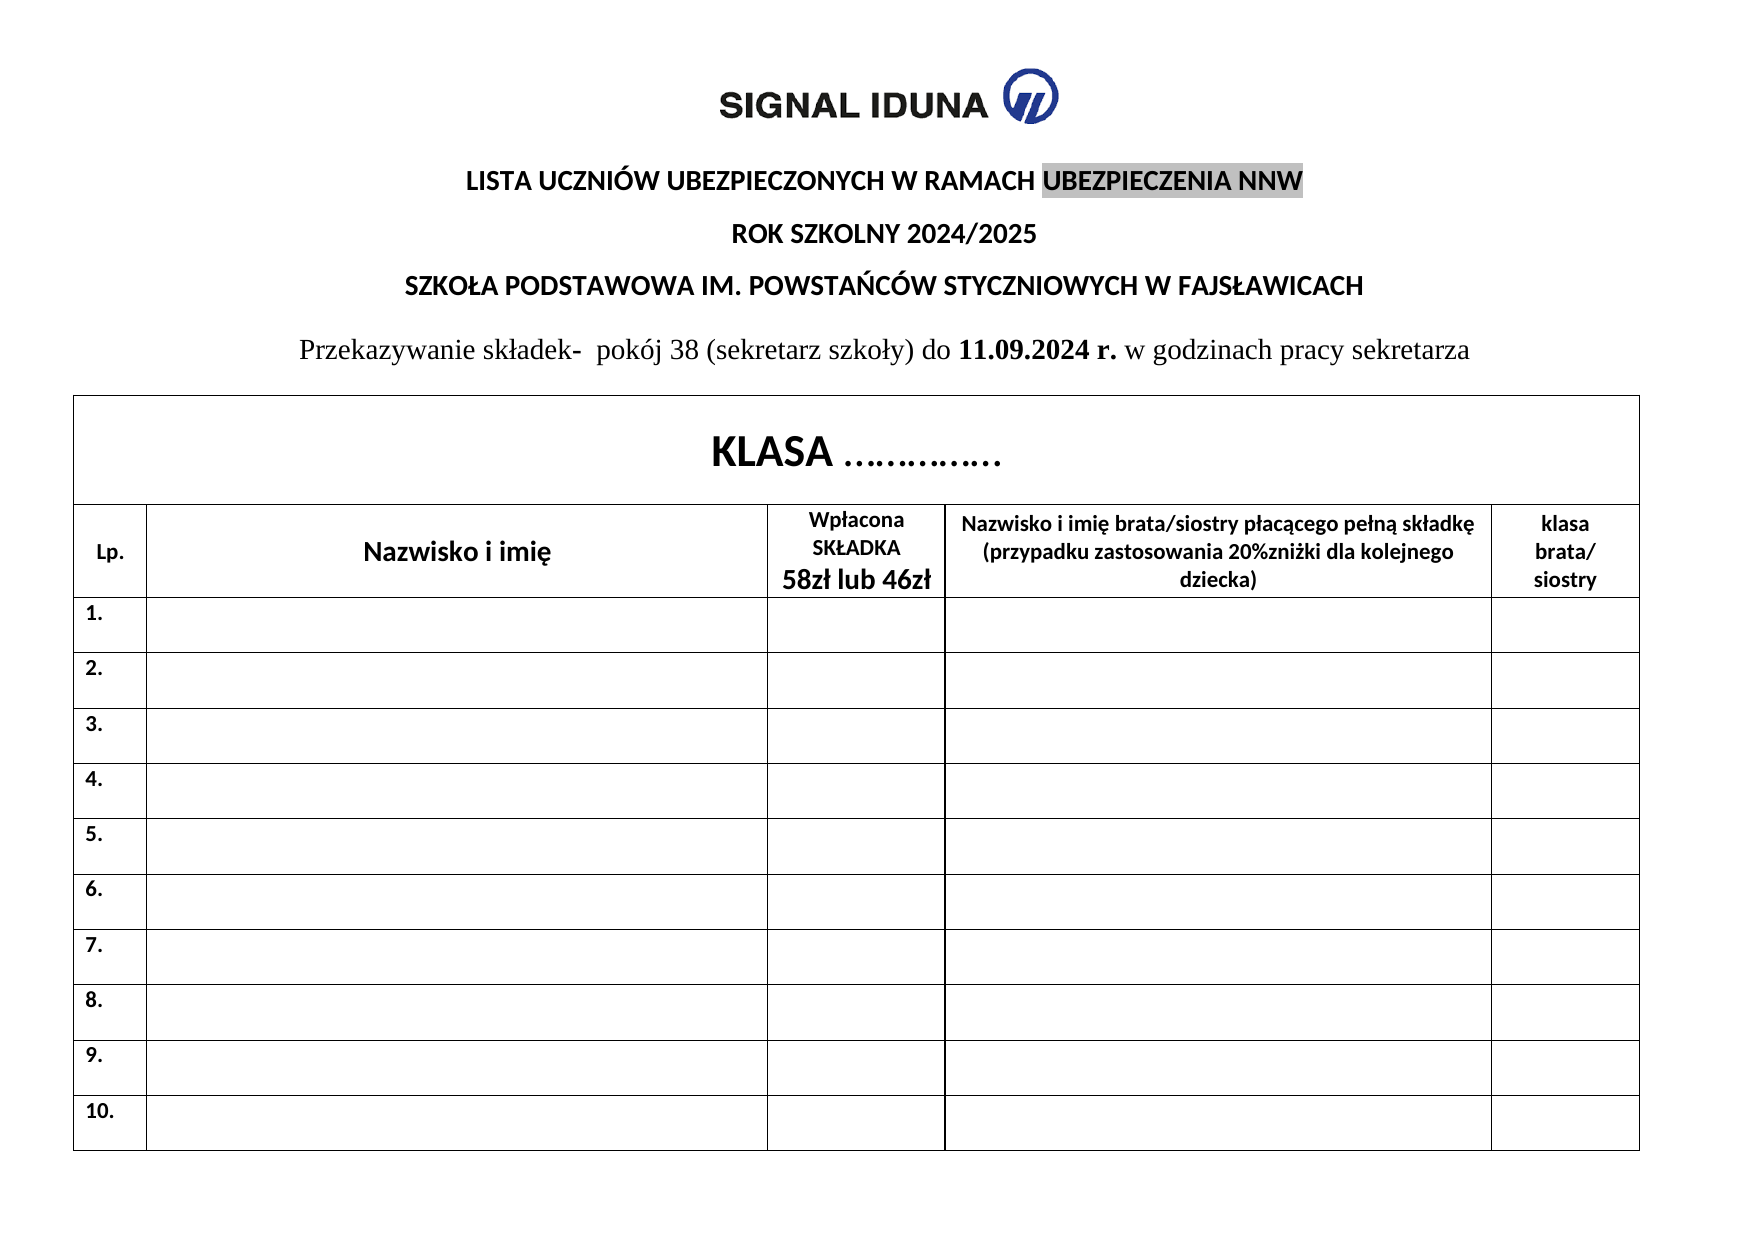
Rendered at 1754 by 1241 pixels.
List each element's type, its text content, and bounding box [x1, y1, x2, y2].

table_cell [946, 764, 1491, 818]
table_cell [1492, 875, 1639, 929]
text SZKOŁA PODSTAWOWA IM. POWSTAŃCÓW STYCZNIOWYCH W FAJSŁAWICACH [29, 267, 1739, 303]
table_cell [147, 930, 767, 984]
table_cell [1492, 930, 1639, 984]
table_cell [147, 1096, 767, 1150]
table_cell [147, 819, 767, 873]
table_cell [946, 1096, 1491, 1150]
table_cell [147, 653, 767, 708]
table_cell Lp. [74, 505, 146, 597]
table_cell 6. [74, 875, 146, 929]
table_cell [768, 819, 944, 873]
table_cell [1492, 764, 1639, 818]
table_cell 7. [74, 930, 146, 984]
table_header KLASA …………… [74, 396, 1639, 504]
text ROK SZKOLNY 2024/2025 [29, 215, 1739, 250]
table_cell [147, 764, 767, 818]
table_cell 5. [74, 819, 146, 873]
table_cell [1492, 1096, 1639, 1150]
picture [698, 65, 1087, 133]
table_cell [147, 1041, 767, 1095]
table_cell Nazwisko i imię brata/siostry płacącego pełną składkę (przypadku zastosowania 20%zniżki dla kolejnego dziecka) [946, 505, 1491, 597]
table_cell [946, 598, 1491, 652]
table_cell [1492, 1041, 1639, 1095]
table_cell [147, 875, 767, 929]
table_cell [1492, 985, 1639, 1039]
table_cell [768, 709, 944, 763]
table_cell [946, 819, 1491, 873]
table_cell [1492, 653, 1639, 708]
table_cell [1492, 709, 1639, 763]
table_cell 9. [74, 1041, 146, 1095]
table_cell 1. [74, 598, 146, 652]
table_cell 3. [74, 709, 146, 763]
table_cell [147, 598, 767, 652]
table_cell 4. [74, 764, 146, 818]
table_cell [1492, 819, 1639, 873]
table_cell 10. [74, 1096, 146, 1150]
table_cell [1492, 598, 1639, 652]
text LISTA UCZNIÓW UBEZPIECZONYCH W RAMACH UBEZPIECZENIA NNW [29, 162, 1739, 198]
table_cell [946, 985, 1491, 1039]
table_cell [768, 985, 944, 1039]
text Przekazywanie składek- pokój 38 (sekretarz szkoły) do 11.09.2024 r. w godzinach pracy sekretarza [29, 332, 1739, 365]
table_cell [946, 875, 1491, 929]
table_cell [946, 930, 1491, 984]
table_cell 8. [74, 985, 146, 1039]
table_cell [147, 985, 767, 1039]
table_cell [768, 598, 944, 652]
table_cell [946, 653, 1491, 708]
table_cell Wpłacona SKŁADKA 58zł lub 46zł [768, 505, 944, 597]
table_cell [946, 1041, 1491, 1095]
table_cell Nazwisko i imię [147, 505, 767, 597]
table_cell [946, 709, 1491, 763]
table_cell [768, 653, 944, 708]
table_cell [768, 1096, 944, 1150]
table_cell 2. [74, 653, 146, 708]
table_cell [768, 875, 944, 929]
table_cell [147, 709, 767, 763]
table_cell [768, 764, 944, 818]
table_cell [768, 1041, 944, 1095]
table_cell klasa brata/ siostry [1492, 505, 1639, 597]
table_cell [768, 930, 944, 984]
